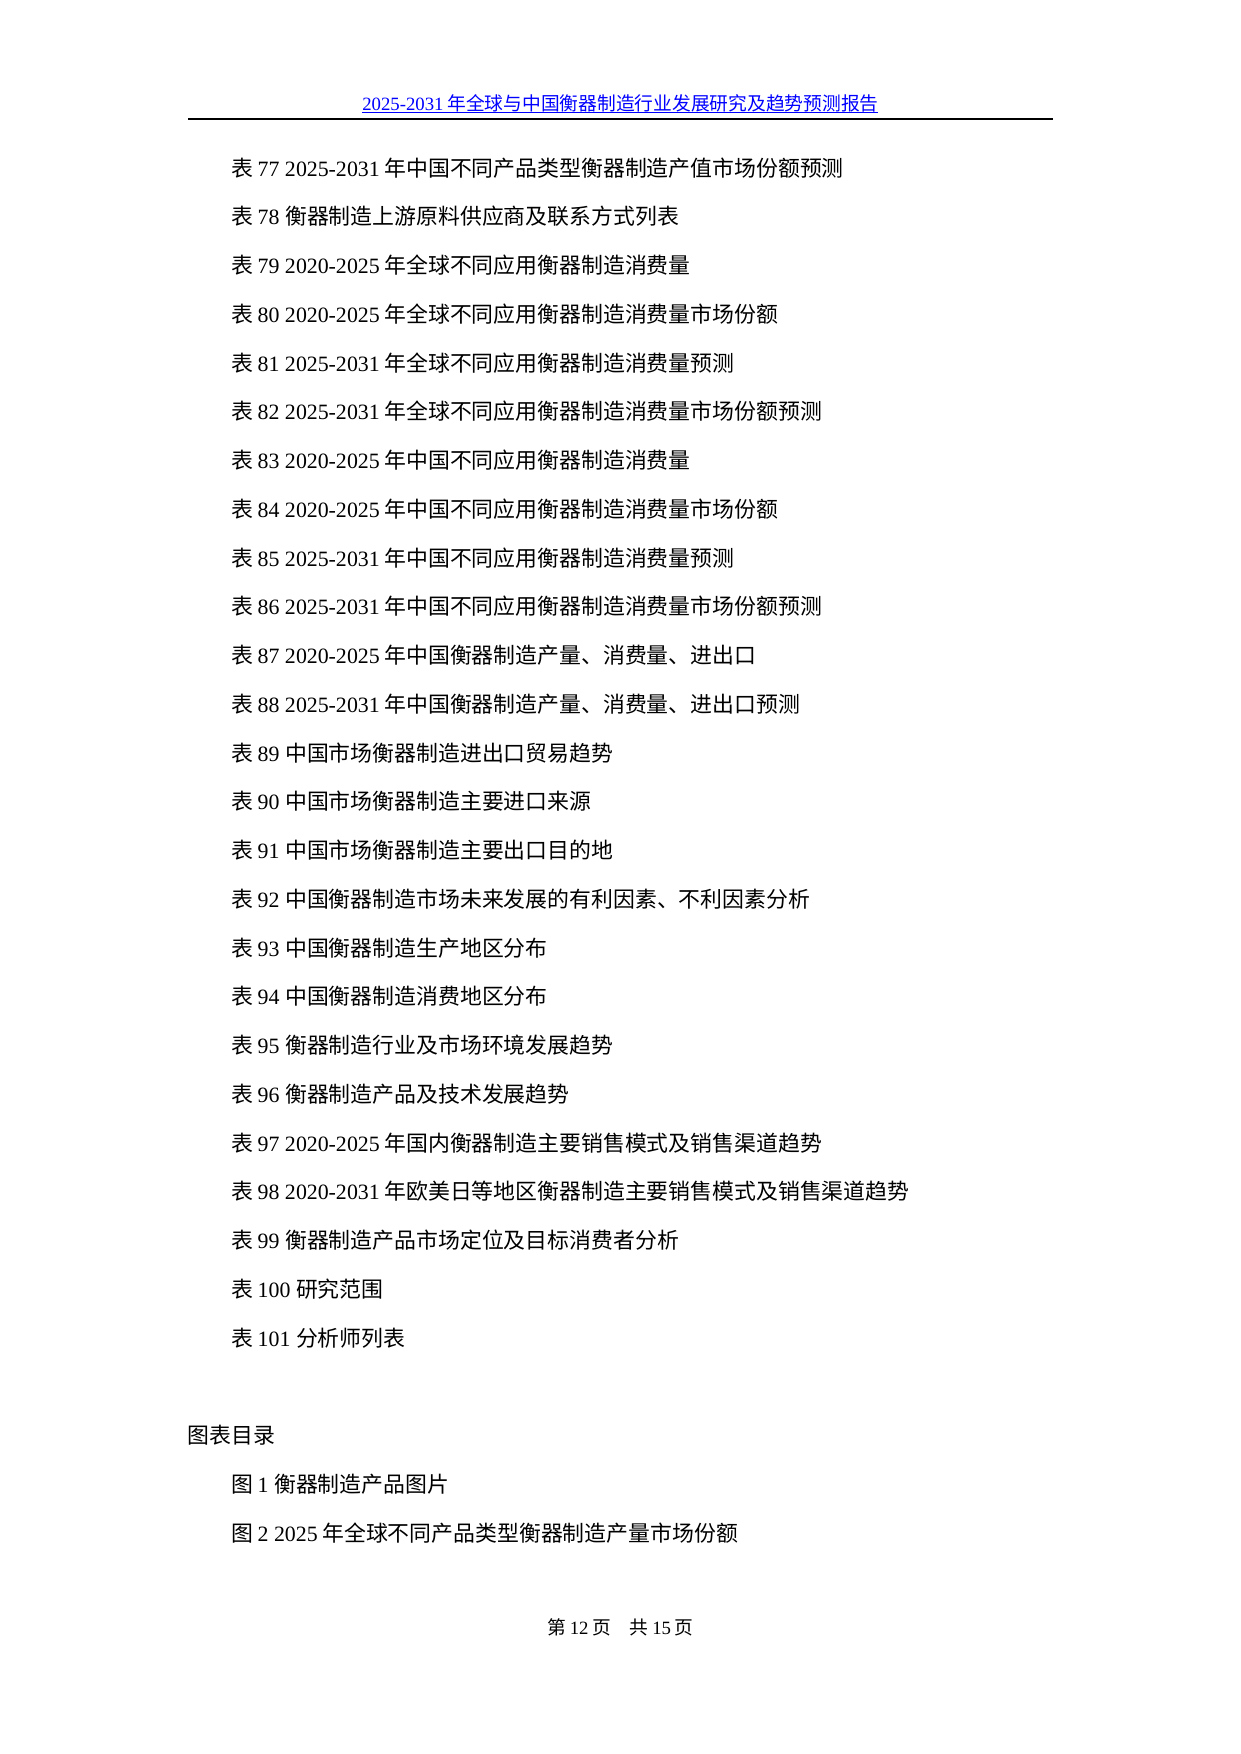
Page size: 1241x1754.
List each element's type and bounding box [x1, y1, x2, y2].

text [187, 150, 1053, 1548]
